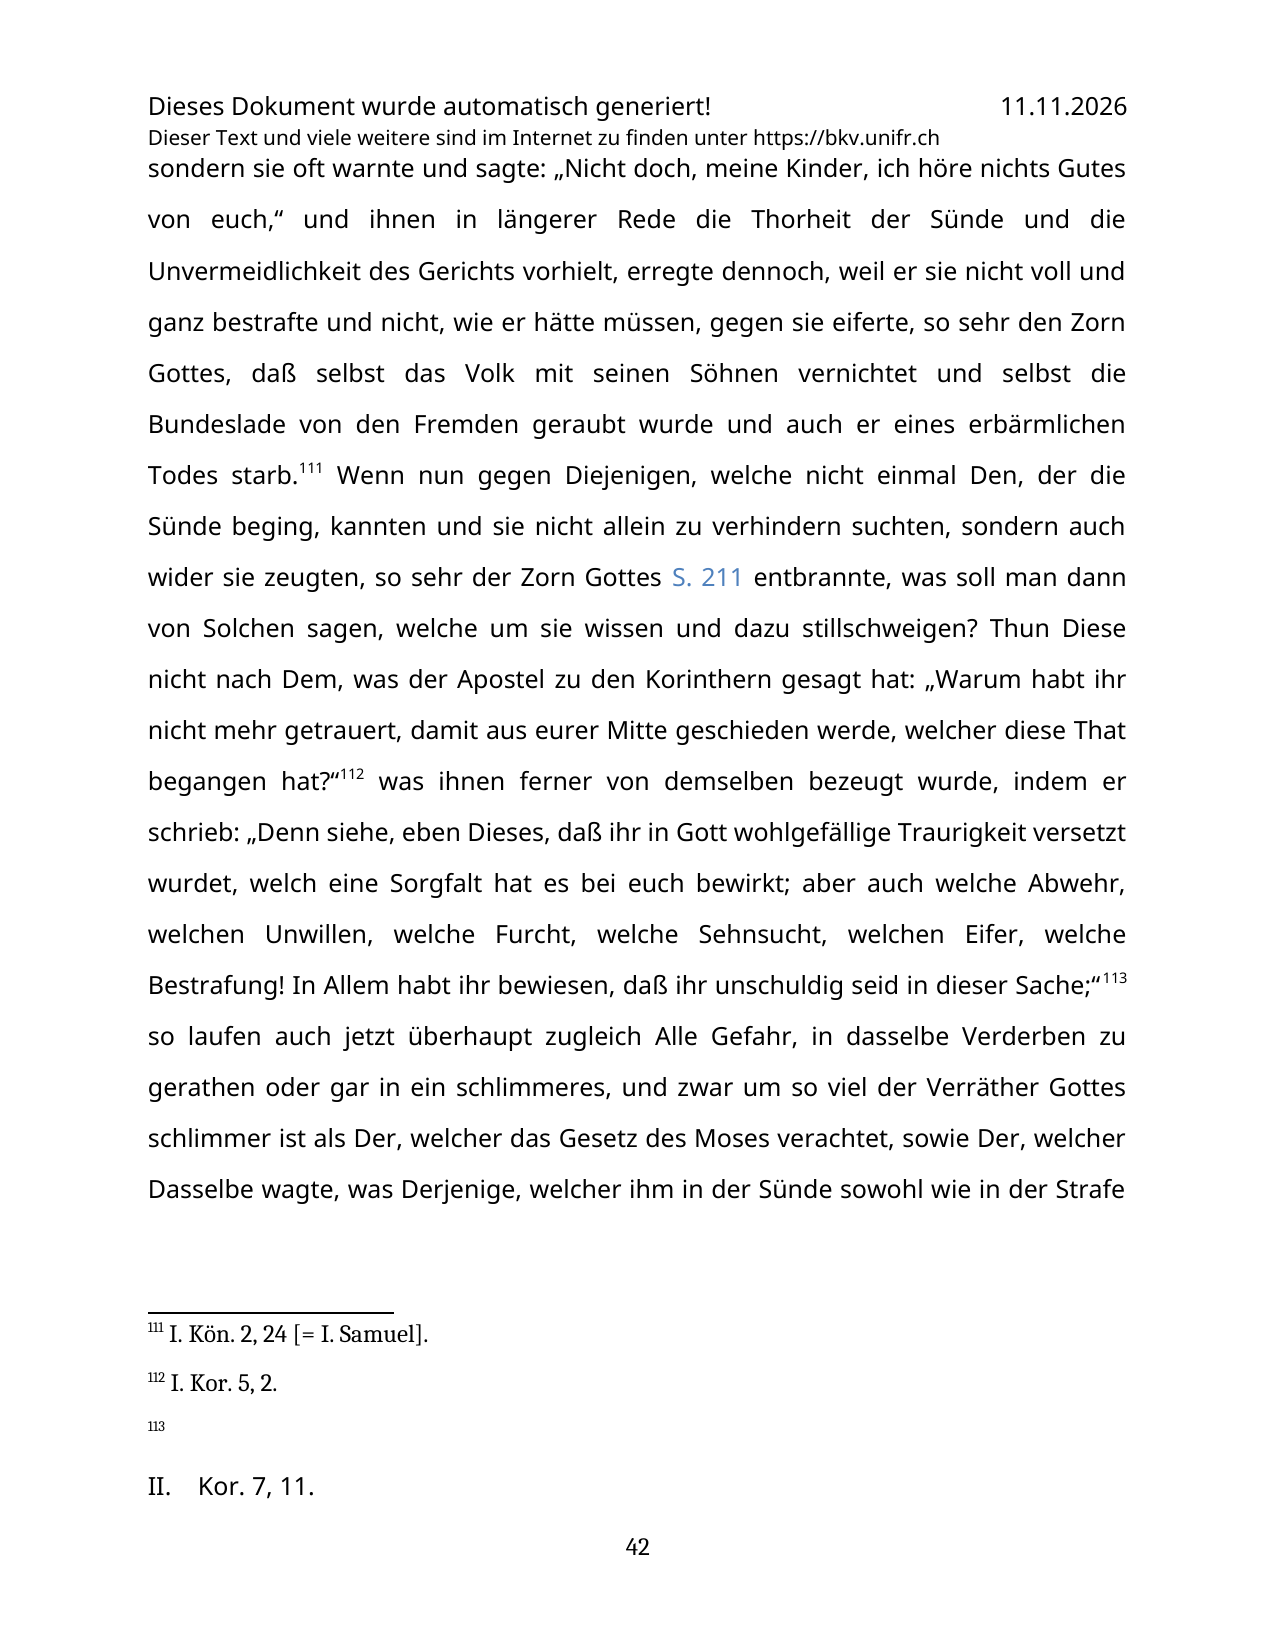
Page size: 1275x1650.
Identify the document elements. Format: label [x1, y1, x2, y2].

text [148, 151, 1127, 1206]
